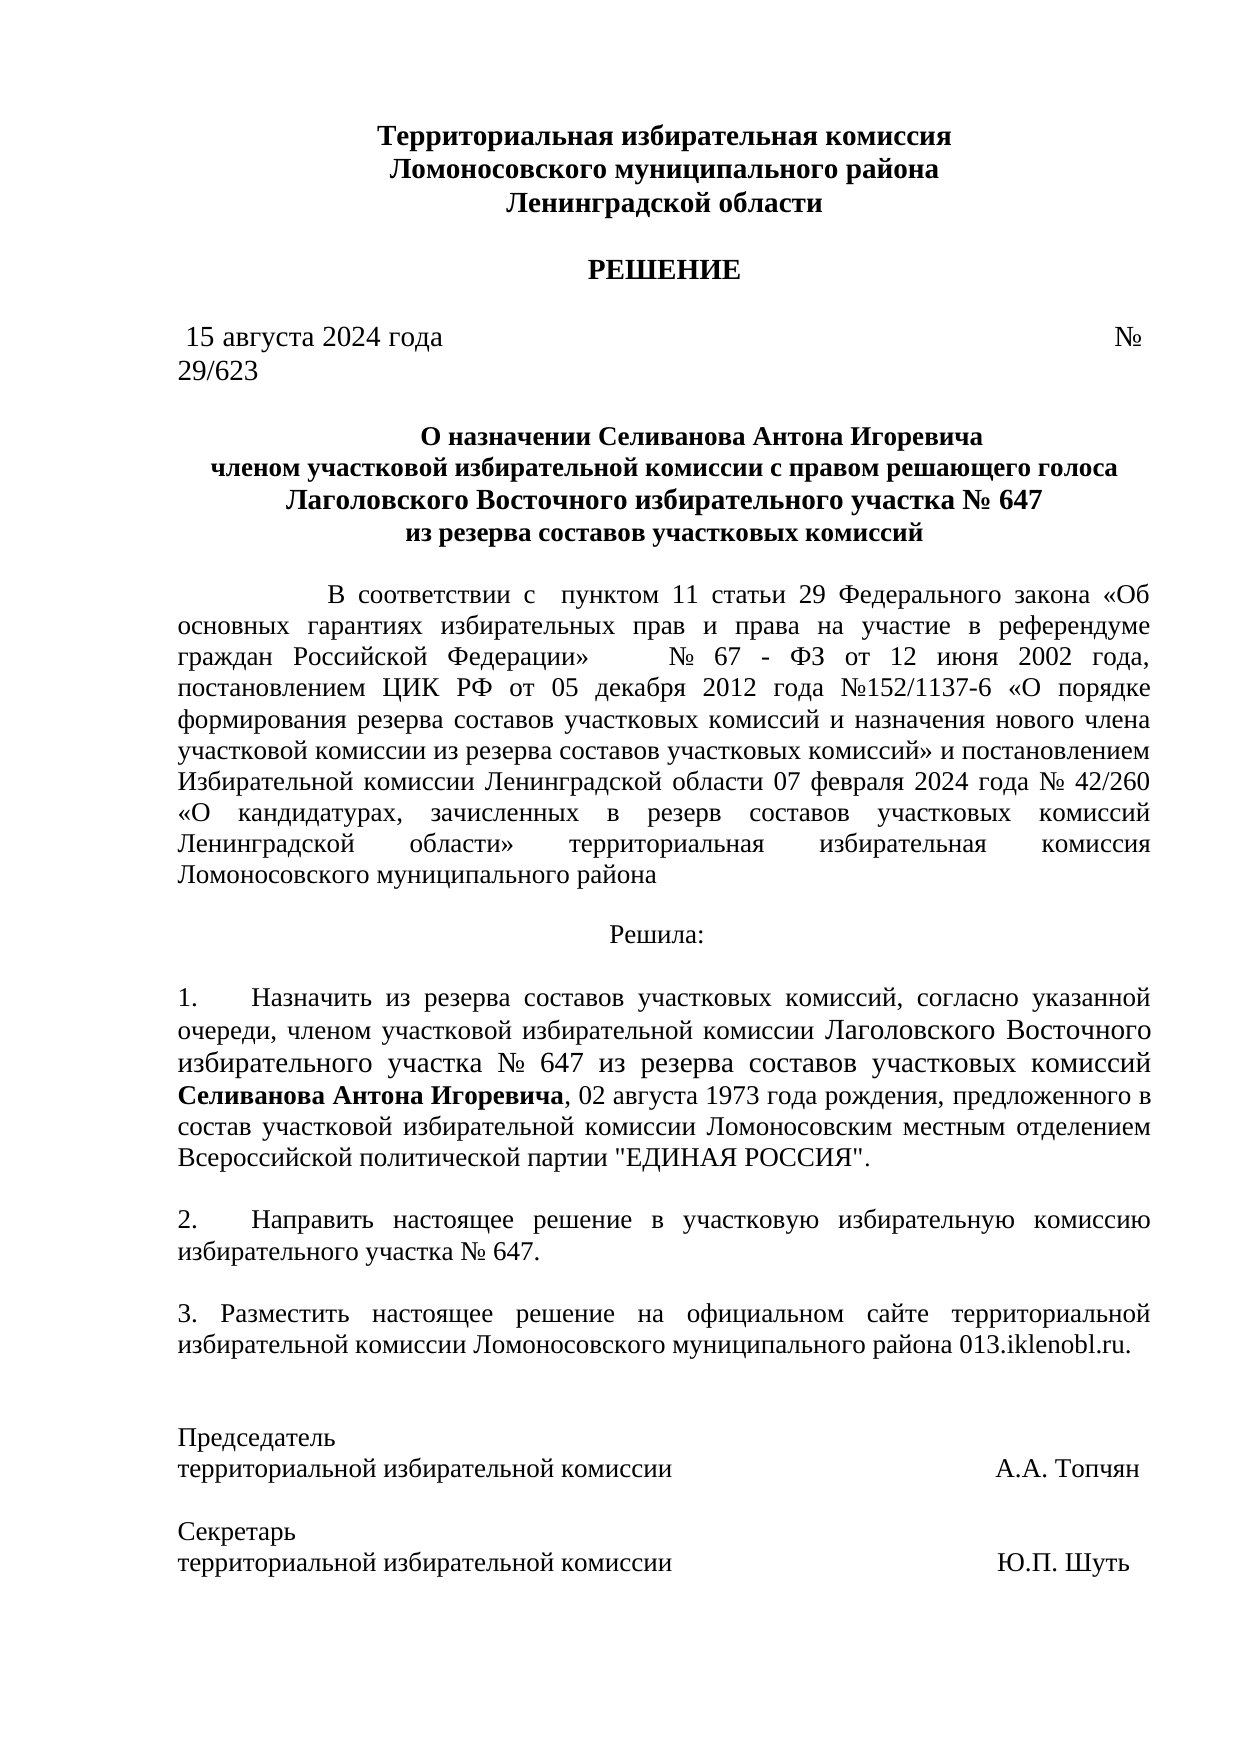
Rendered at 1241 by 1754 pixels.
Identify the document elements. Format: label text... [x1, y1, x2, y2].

text РЕШЕНИЕ [177, 252, 1152, 286]
text О назначении Селиванова Антона Игоревича членом участковой избирательной комиссии с правом решающего голоса Лаголовского Восточного избирательного участка № 647 из резерва составов участковых комиссий [177, 420, 1152, 547]
text Секретарь [177, 1515, 1152, 1546]
text 15 августа 2024 года № 29/623 [177, 319, 1152, 386]
text В соответствии с пунктом 11 статьи 29 Федерального закона «Об основных гарантиях избирательных прав и права на участие в референдуме граждан Российской Федерации» № 67 - ФЗ от 12 июня 2002 года, постановлением ЦИК РФ от 05 декабря 2012 года №152/1137-6 «О порядке формирования резерва составов участковых комиссий и назначения нового члена участковой комиссии из резерва составов участковых комиссий» и постановлением Избирательной комиссии Ленинградской области 07 февраля 2024 года № 42/260 «О кандидатурах, зачисленных в резерв составов участковых комиссий Ленинградской области» территориальная избирательная комиссия Ломоносовского муниципального района [177, 578, 1152, 889]
list Направить настоящее решение в участковую избирательную комиссию избирательного участка № 647. [177, 1203, 1152, 1266]
text Председатель [177, 1421, 1152, 1453]
text территориальной избирательной комиссии Ю.П. Шуть [177, 1546, 1152, 1577]
text Ленинградской области [177, 185, 1152, 219]
text территориальной избирательной комиссии А.А. Топчян [177, 1453, 1152, 1484]
list Назначить из резерва составов участковых комиссий, согласно указанной очереди, членом участковой избирательной комиссии Лаголовского Восточного избирательного участка № 647 из резерва составов участковых комиссий Селиванова Антона Игоревича, 02 августа 1973 года рождения, предложенного в состав участковой избирательной комиссии Ломоносовским местным отделением Всероссийской политической партии "ЕДИНАЯ РОССИЯ". [177, 981, 1152, 1172]
text Территориальная избирательная комиссия [177, 118, 1152, 152]
text Решила: [177, 918, 1152, 949]
text 3. Разместить настоящее решение на официальном сайте территориальной избирательной комиссии Ломоносовского муниципального района 013.iklenobl.ru. [177, 1297, 1152, 1359]
text Ломоносовского муниципального района [177, 152, 1152, 185]
